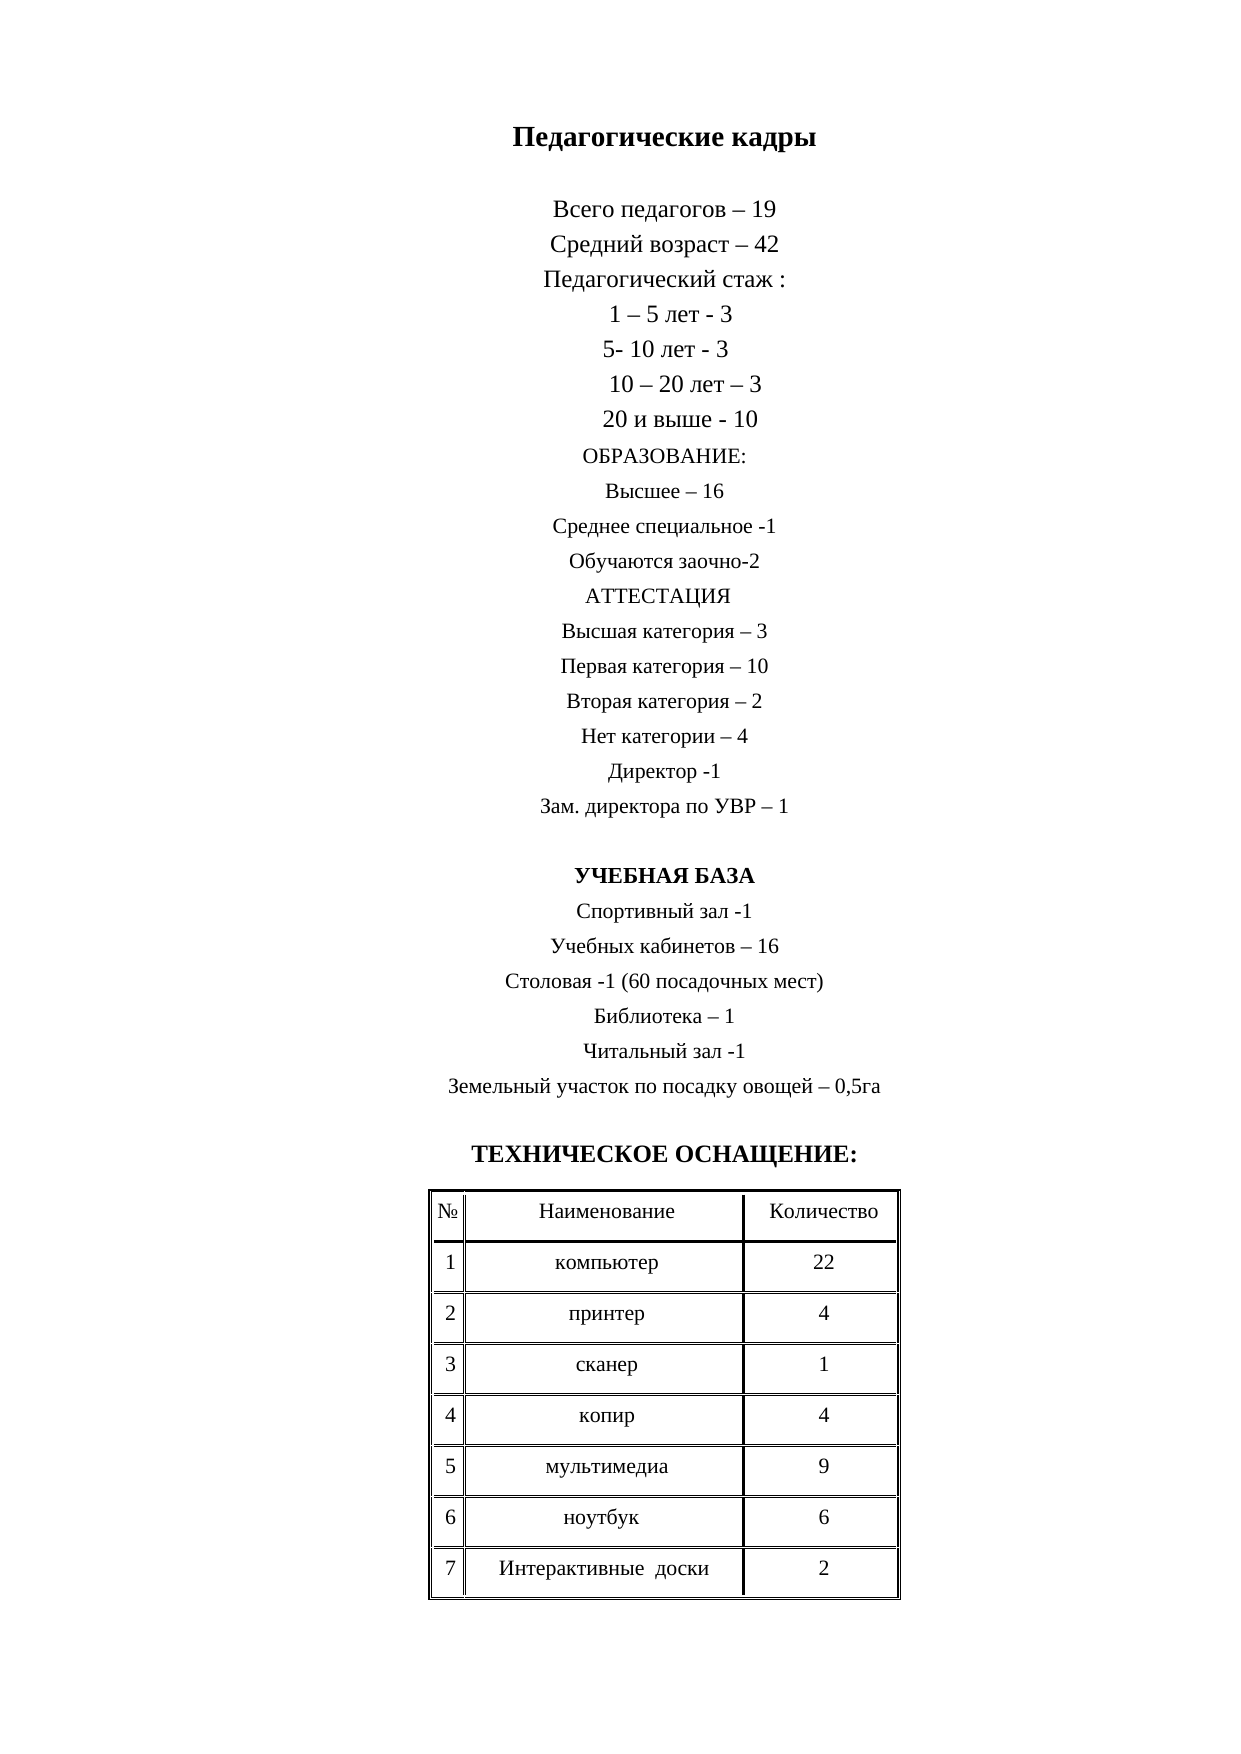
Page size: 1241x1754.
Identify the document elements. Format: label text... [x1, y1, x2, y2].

text ОБРАЗОВАНИЕ: [177, 433, 1152, 468]
text Вторая категория – 2 [177, 678, 1152, 713]
text Спортивный зал -1 [177, 888, 1152, 923]
table_cell 2 [743, 1546, 899, 1596]
text АТТЕСТАЦИЯ [177, 573, 1152, 608]
table_cell мультимедиа [466, 1447, 742, 1494]
text Директор -1 [177, 748, 1152, 783]
text Земельный участок по посадку овощей – 0,5га [177, 1063, 1152, 1098]
text ТЕХНИЧЕСКОЕ ОСНАЩЕНИЕ: [177, 1133, 1152, 1168]
text Зам. директора по УВР – 1 [177, 783, 1152, 818]
table_cell 6 [745, 1495, 898, 1546]
table_cell копир [466, 1396, 742, 1444]
text Читальный зал -1 [177, 1028, 1152, 1063]
text Высшая категория – 3 [177, 608, 1152, 643]
table_cell 3 [430, 1342, 465, 1393]
text УЧЕБНАЯ БАЗА [177, 853, 1152, 888]
text Всего педагогов – 19 [177, 188, 1152, 223]
table_cell принтер [466, 1294, 742, 1342]
text Столовая -1 (60 посадочных мест) [177, 958, 1152, 993]
table_cell 4 [743, 1291, 899, 1342]
table_cell ноутбук [466, 1498, 742, 1546]
table_header Количество [743, 1192, 897, 1240]
text Первая категория – 10 [177, 643, 1152, 678]
table_cell сканер [466, 1345, 742, 1393]
text 10 – 20 лет – 3 [177, 363, 1152, 398]
text 20 и выше - 10 [177, 398, 1152, 433]
text Средний возраст – 42 [177, 223, 1152, 258]
table_cell 2 [430, 1291, 465, 1342]
text Обучаются заочно-2 [177, 538, 1152, 573]
table_cell 1 [743, 1342, 899, 1393]
text 5- 10 лет - 3 [177, 328, 1152, 363]
text Библиотека – 1 [177, 993, 1152, 1028]
table_header № [432, 1192, 465, 1240]
text Нет категории – 4 [177, 713, 1152, 748]
text Высшее – 16 [177, 468, 1152, 503]
table_cell 6 [432, 1495, 463, 1546]
table_cell 4 [743, 1393, 899, 1444]
text Учебных кабинетов – 16 [177, 923, 1152, 958]
text 1 – 5 лет - 3 [177, 293, 1152, 328]
text Педагогический стаж : [177, 258, 1152, 293]
table_cell 22 [745, 1240, 897, 1291]
text Среднее специальное -1 [177, 503, 1152, 538]
text Педагогические кадры [177, 118, 1152, 153]
table_cell 1 [432, 1240, 463, 1291]
table_cell 5 [430, 1444, 465, 1494]
table_cell 4 [430, 1393, 465, 1444]
table_cell Интерактивные доски [465, 1549, 743, 1596]
table_header Наименование [465, 1192, 743, 1240]
table_cell компьютер [466, 1243, 742, 1291]
table_cell 9 [743, 1444, 899, 1494]
table_cell 7 [430, 1546, 465, 1596]
